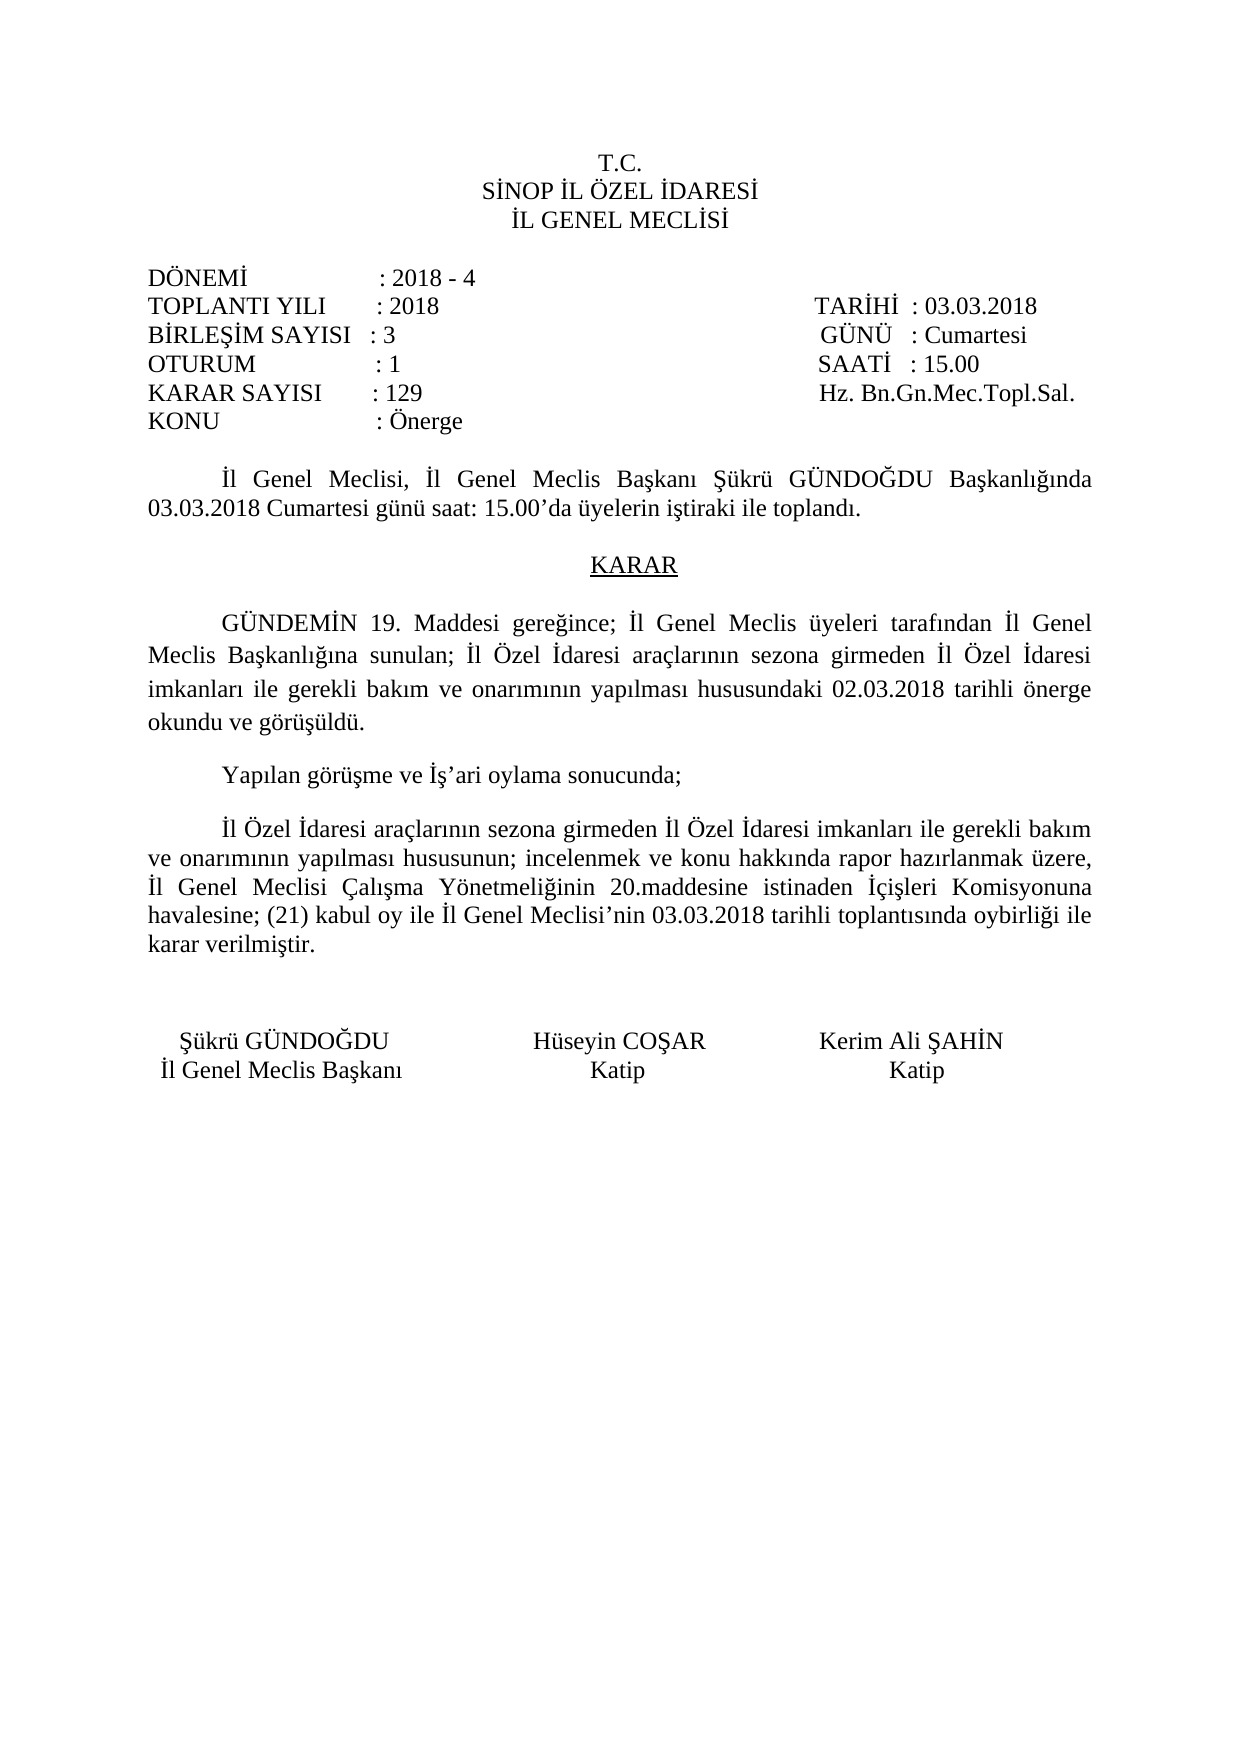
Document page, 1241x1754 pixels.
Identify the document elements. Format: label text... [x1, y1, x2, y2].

text T.C. [148, 148, 1093, 176]
text İL GENEL MECLİSİ [148, 205, 1093, 234]
text İl Özel İdaresi araçlarının sezona girmeden İl Özel İdaresi imkanları ile gerekli bakım ve onarımının yapılması hususunun; incelenmek ve konu hakkında rapor hazırlanmak üzere, İl Genel Meclisi Çalışma Yönetmeliğinin 20.maddesine istinaden İçişleri Komisyonuna havalesine; (21) kabul oy ile İl Genel Meclisi’nin 03.03.2018 tarihli toplantısında oybirliği ile karar verilmiştir. [148, 814, 1093, 958]
text KONU : Önerge [148, 406, 1093, 435]
text OTURUM : 1 SAATİ : 15.00 [148, 349, 1093, 378]
text BİRLEŞİM SAYISI : 3 GÜNÜ : Cumartesi [148, 320, 1093, 349]
text TOPLANTI YILI : 2018 TARİHİ : 03.03.2018 [148, 291, 1093, 320]
text İl Genel Meclisi, İl Genel Meclis Başkanı Şükrü GÜNDOĞDU Başkanlığında 03.03.2018 Cumartesi günü saat: 15.00’da üyelerin iştiraki ile toplandı. [148, 464, 1093, 521]
text GÜNDEMİN 19. Maddesi gereğince; İl Genel Meclis üyeleri tarafından İl Genel Meclis Başkanlığına sunulan; İl Özel İdaresi araçlarının sezona girmeden İl Özel İdaresi imkanları ile gerekli bakım ve onarımının yapılması hususundaki 02.03.2018 tarihli önerge okundu ve görüşüldü. [148, 608, 1093, 735]
text SİNOP İL ÖZEL İDARESİ [148, 176, 1093, 205]
text Yapılan görüşme ve İş’ari oylama sonucunda; [148, 761, 1093, 789]
text DÖNEMİ : 2018 - 4 [148, 263, 1093, 291]
text İl Genel Meclis Başkanı Katip Katip [148, 1055, 1093, 1084]
text Şükrü GÜNDOĞDU Hüseyin COŞAR Kerim Ali ŞAHİN [148, 1026, 1093, 1055]
text KARAR [516, 550, 1093, 579]
text KARAR SAYISI : 129 Hz. Bn.Gn.Mec.Topl.Sal. [148, 378, 1093, 406]
